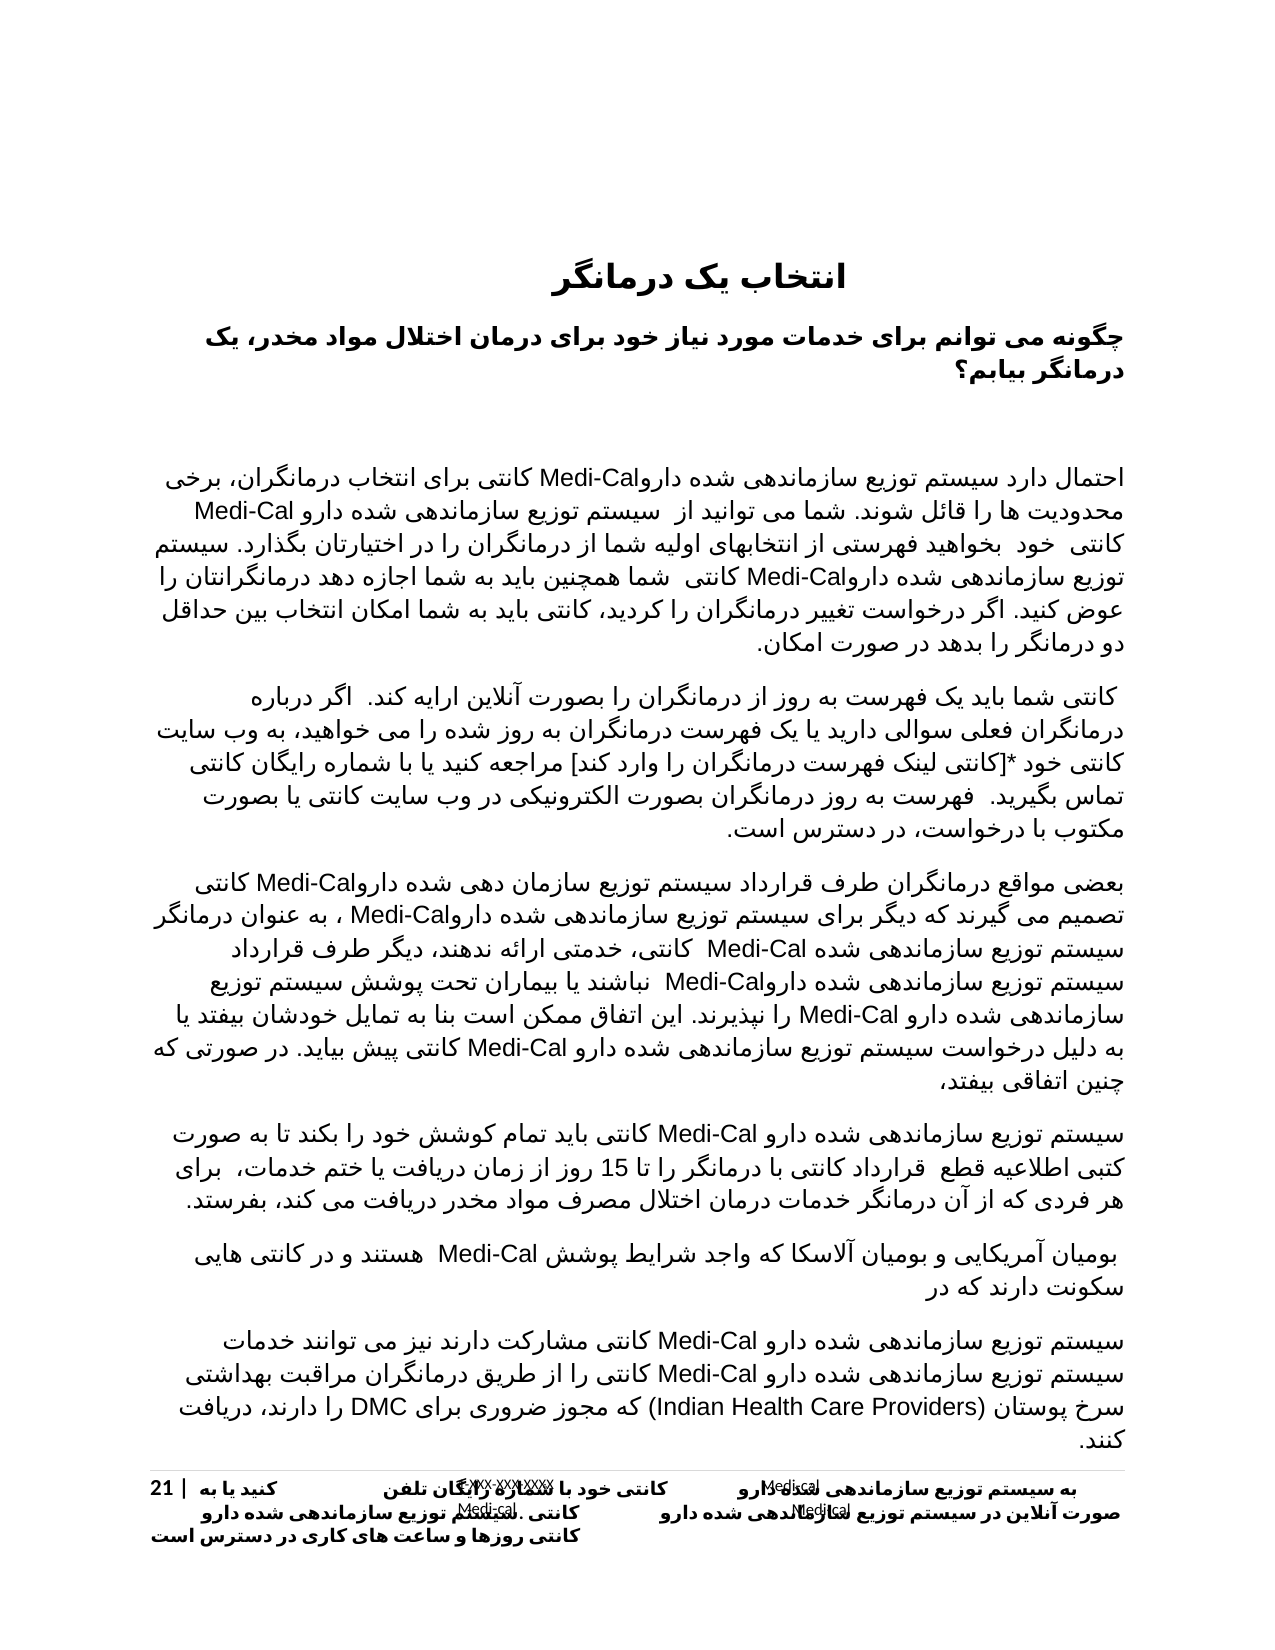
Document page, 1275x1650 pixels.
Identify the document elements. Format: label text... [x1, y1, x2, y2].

text چگونه می توانم برای خدمات مورد نیاز خود برای درمان اختلال مواد مخدر، یک درمانگر بیابم؟ [150, 322, 1125, 384]
text سیستم توزیع سازماندهی شده دارو Medi-Cal کانتی باید تمام کوشش خود را بکند تا به صورت کتبی اطلاعیه قطع قرارداد کانتی با درمانگر را تا 15 روز از زمان دریافت یا ختم خدمات، برای هر فردی که از آن درمانگر خدمات درمان اختلال مصرف مواد مخدر دریافت می کند، بفرستد. [150, 1119, 1125, 1214]
text بومیان آمریکایی و بومیان آلاسکا که واجد شرایط پوشش Medi-Cal هستند و در کانتی هایی سکونت دارند که در [150, 1239, 1125, 1301]
text احتمال دارد سیستم توزیع سازماندهی شده داروMedi-Cal کانتی برای انتخاب درمانگران، برخی محدودیت ها را قائل شوند. شما می توانید از سیستم توزیع سازماندهی شده دارو Medi-Cal کانتی خود بخواهید فهرستی از انتخابهای اولیه شما از درمانگران را در اختیارتان بگذارد. سیستم توزیع سازماندهی شده داروMedi-Cal کانتی شما همچنین باید به شما اجازه دهد درمانگرانتان را عوض کنید. اگر درخواست تغییر درمانگران را کردید، کانتی باید به شما امکان انتخاب بین حداقل دو درمانگر را بدهد در صورت امکان. [150, 463, 1125, 656]
text کانتی شما باید یک فهرست به روز از درمانگران را بصورت آنلاین ارایه کند. اگر درباره درمانگران فعلی سوالی دارید یا یک فهرست درمانگران به روز شده را می خواهید، به وب سایت کانتی خود *[کانتی لینک فهرست درمانگران را وارد کند] مراجعه کنید یا با شماره رایگان کانتی تماس بگیرید. فهرست به روز درمانگران بصورت الکترونیکی در وب سایت کانتی یا بصورت مکتوب با درخواست، در دسترس است. [150, 682, 1125, 842]
text بعضی مواقع درمانگران طرف قرارداد سیستم توزیع سازمان دهی شده داروMedi-Cal کانتی تصمیم می گیرند که دیگر برای سیستم توزیع سازماندهی شده داروMedi-Cal ، به عنوان درمانگر سیستم توزیع سازماندهی شده Medi-Cal کانتی، خدمتی ارائه ندهند، دیگر طرف قرارداد سیستم توزیع سازماندهی شده داروMedi-Cal نباشند یا بیماران تحت پوشش سیستم توزیع سازماندهی شده دارو Medi-Cal را نپذیرند. این اتفاق ممکن است بنا به تمایل خودشان بیفتد یا به دلیل درخواست سیستم توزیع سازماندهی شده دارو Medi-Cal کانتی پیش بیاید. در صورتی که چنین اتفاقی بیفتد، [150, 867, 1125, 1094]
text انتخاب یک درمانگر [150, 257, 1125, 295]
text سیستم توزیع سازماندهی شده دارو Medi-Cal کانتی مشارکت دارند نیز می توانند خدمات سیستم توزیع سازماندهی شده دارو Medi-Cal کانتی را از طریق درمانگران مراقبت بهداشتی سرخ پوستان (Indian Health Care Providers) که مجوز ضروری برای DMC را دارند، دریافت کنند. [150, 1326, 1125, 1454]
